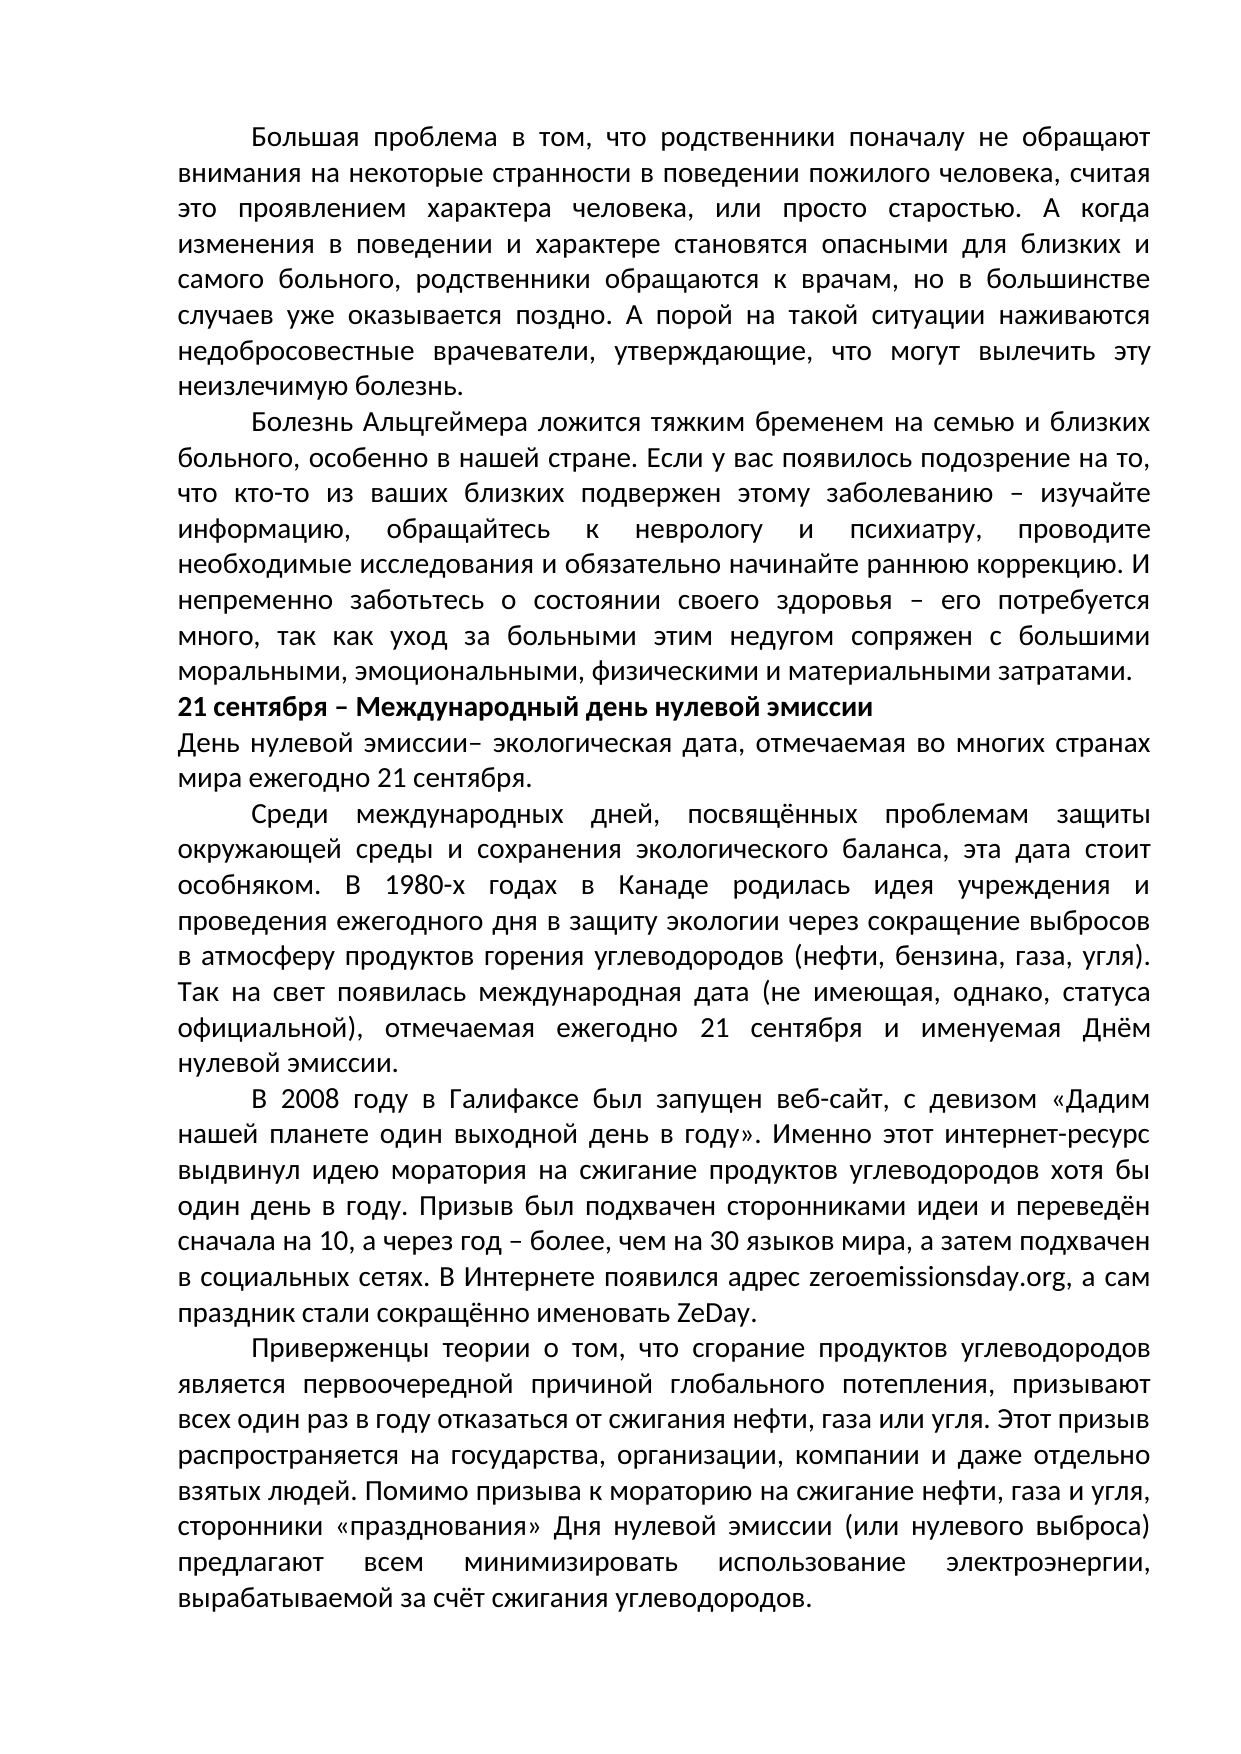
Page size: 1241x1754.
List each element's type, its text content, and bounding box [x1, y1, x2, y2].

text Болезнь Альцгеймера ложится тяжким бременем на семью и близких больного, особенно в нашей стране. Если у вас появилось подозрение на то, что кто-то из ваших близких подвержен этому заболеванию – изучайте информацию, обращайтесь к неврологу и психиатру, проводите необходимые исследования и обязательно начинайте раннюю коррекцию. И непременно заботьтесь о состоянии своего здоровья – его потребуется много, так как уход за больными этим недугом сопряжен с большими моральными, эмоциональными, физическими и материальными затратами. [177, 403, 1152, 688]
text Приверженцы теории о том, что сгорание продуктов углеводородов является первоочередной причиной глобального потепления, призывают всех один раз в году отказаться от сжигания нефти, газа или угля. Этот призыв распространяется на государства, организации, компании и даже отдельно взятых людей. Помимо призыва к мораторию на сжигание нефти, газа и угля, сторонники «празднования» Дня нулевой эмиссии (или нулевого выброса) предлагают всем минимизировать использование электроэнергии, вырабатываемой за счёт сжигания углеводородов. [177, 1329, 1152, 1614]
text Среди международных дней, посвящённых проблемам защиты окружающей среды и сохранения экологического баланса, эта дата стоит особняком. В 1980-х годах в Канаде родилась идея учреждения и проведения ежегодного дня в защиту экологии через сокращение выбросов в атмосферу продуктов горения углеводородов (нефти, бензина, газа, угля). Так на свет появилась международная дата (не имеющая, однако, статуса официальной), отмечаемая ежегодно 21 сентября и именуемая Днём нулевой эмиссии. [177, 795, 1152, 1080]
text Большая проблема в том, что родственники поначалу не обращают внимания на некоторые странности в поведении пожилого человека, считая это проявлением характера человека, или просто старостью. А когда изменения в поведении и характере становятся опасными для близких и самого больного, родственники обращаются к врачам, но в большинстве случаев уже оказывается поздно. А порой на такой ситуации наживаются недобросовестные врачеватели, утверждающие, что могут вылечить эту неизлечимую болезнь. [177, 118, 1152, 403]
text День нулевой эмиссии– экологическая дата, отмечаемая во многих странах мира ежегодно 21 сентября. [177, 724, 1152, 795]
text В 2008 году в Галифаксе был запущен веб-сайт, с девизом «Дадим нашей планете один выходной день в году». Именно этот интернет-ресурс выдвинул идею моратория на сжигание продуктов углеводородов хотя бы один день в году. Призыв был подхвачен сторонниками идеи и переведён сначала на 10, а через год – более, чем на 30 языков мира, а затем подхвачен в социальных сетях. В Интернете появился адрес zeroemissionsday.org, а сам праздник стали сокращённо именовать ZeDay. [177, 1080, 1152, 1329]
text 21 сентября – Международный день нулевой эмиссии [177, 688, 1152, 724]
